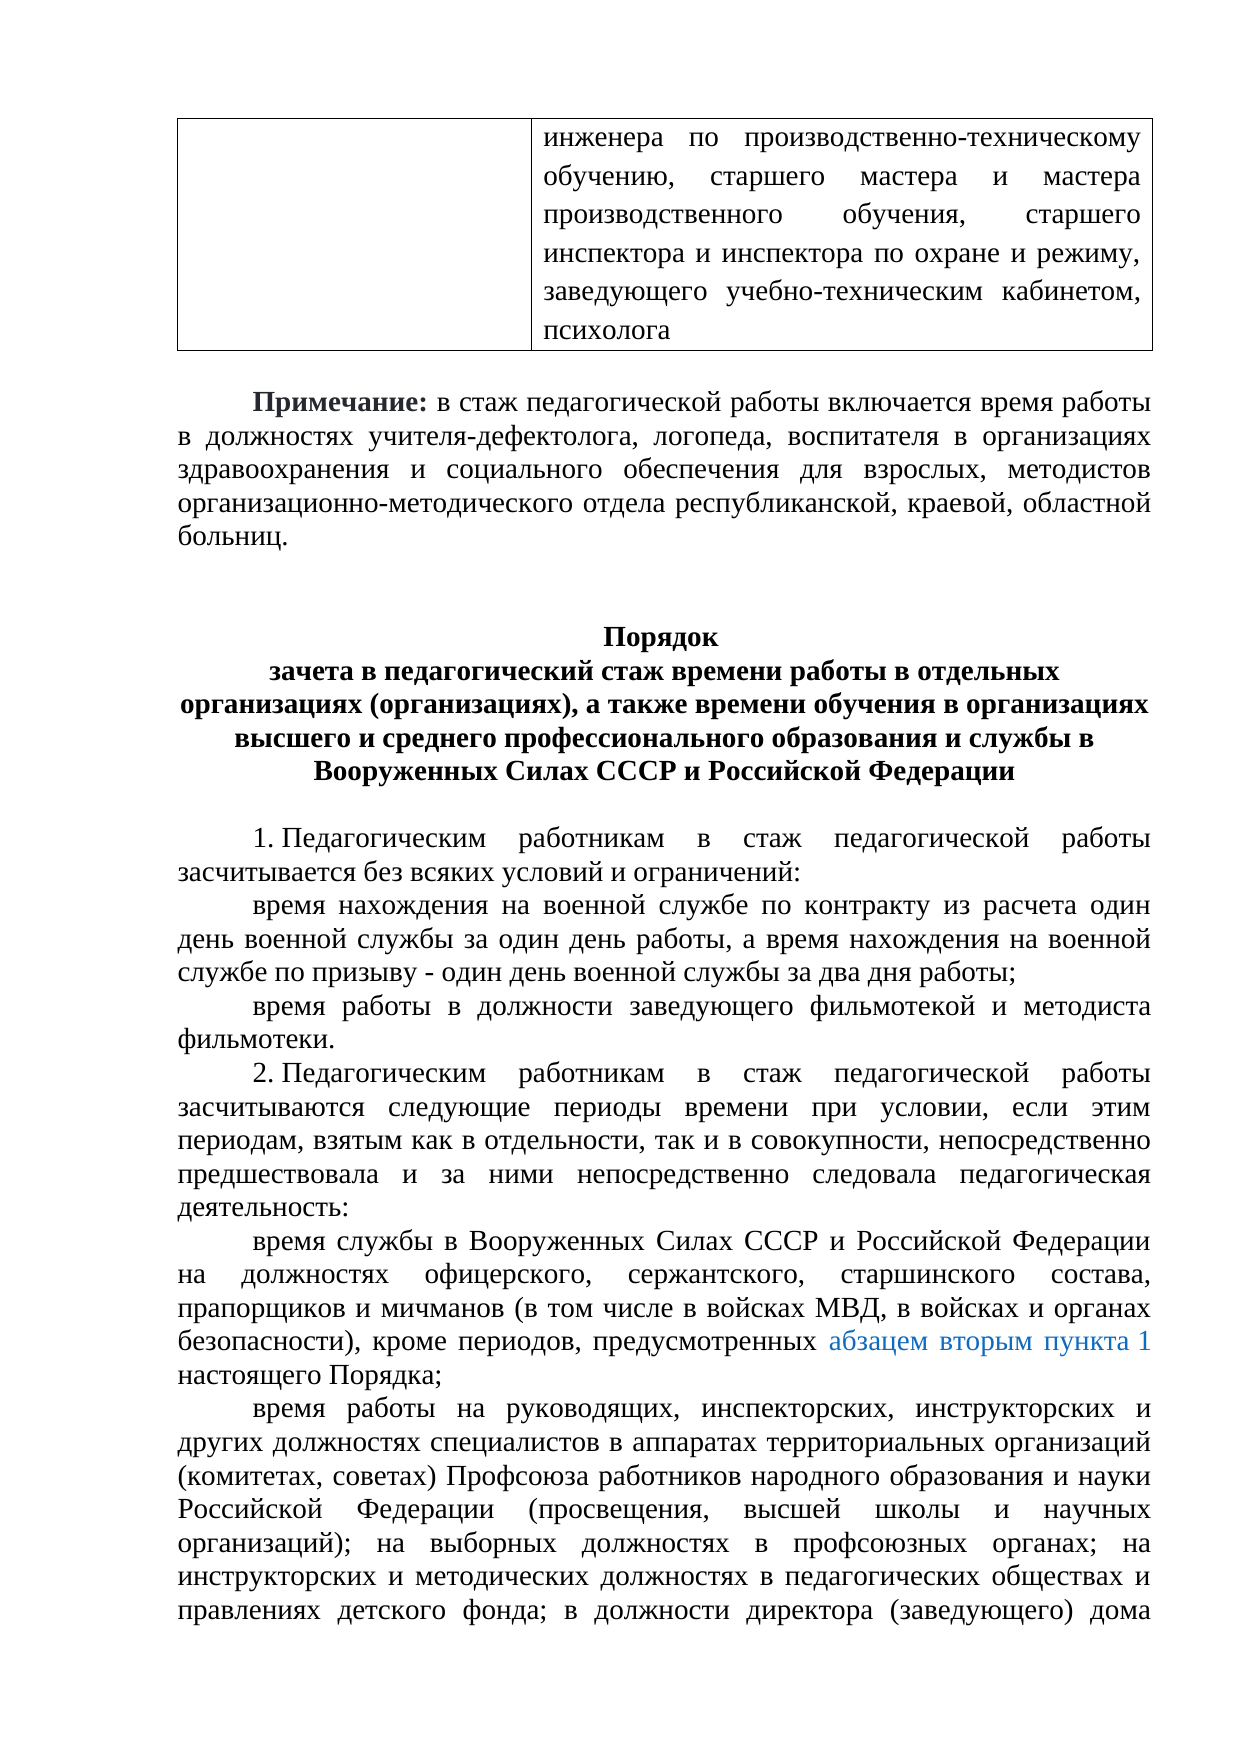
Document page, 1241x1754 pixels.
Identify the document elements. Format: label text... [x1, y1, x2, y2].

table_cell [532, 119, 1152, 350]
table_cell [178, 119, 531, 350]
text время работы в должности заведующего фильмотекой и методиста фильмотеки. [177, 988, 1152, 1055]
text время нахождения на военной службе по контракту из расчета один день военной службы за один день работы, а время нахождения на военной службе по призыву - один день военной службы за два дня работы; [177, 887, 1152, 988]
text 2. Педагогическим работникам в стаж педагогической работы засчитываются следующие периоды времени при условии, если этим периодам, взятым как в отдельности, так и в совокупности, непосредственно предшествовала и за ними непосредственно следовала педагогическая деятельность: [177, 1055, 1152, 1223]
text Примечание: в стаж педагогической работы включается время работы в должностях учителя-дефектолога, логопеда, воспитателя в организациях здравоохранения и социального обеспечения для взрослых, методистов организационно-методического отдела республиканской, краевой, областной больниц. [177, 384, 1152, 552]
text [177, 1391, 1152, 1625]
subtitle Порядок зачета в педагогический стаж времени работы в отдельных организациях (организациях), а также времени обучения в организациях высшего и среднего профессионального образования и службы в Вооруженных Силах СССР и Российской Федерации [177, 619, 1152, 787]
text 1. Педагогическим работникам в стаж педагогической работы засчитывается без всяких условий и ограничений: [177, 820, 1152, 887]
text время службы в Вооруженных Силах СССР и Российской Федерации на должностях офицерского, сержантского, старшинского состава, прапорщиков и мичманов (в том числе в войсках МВД, в войсках и органах безопасности), кроме периодов, предусмотренных абзацем вторым пункта 1 настоящего Порядка; [177, 1223, 1152, 1391]
